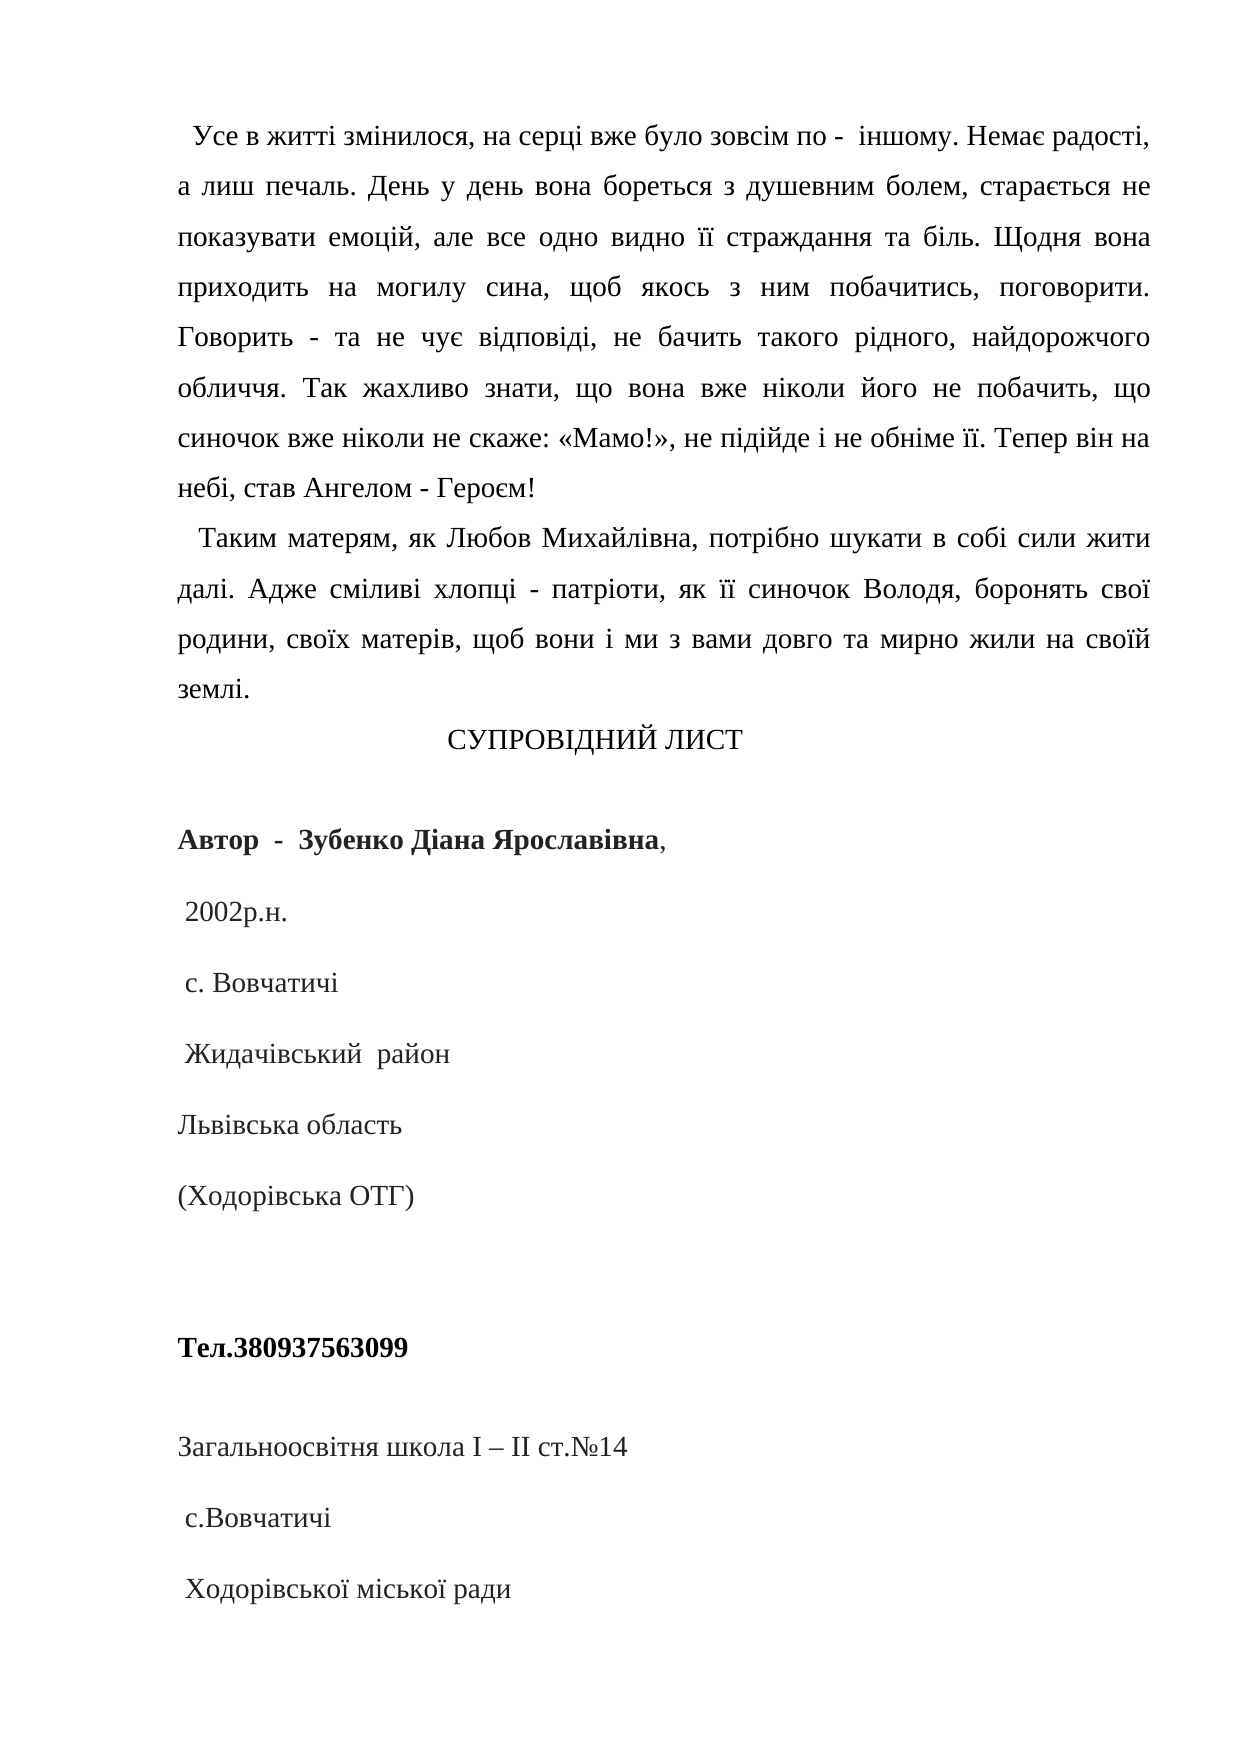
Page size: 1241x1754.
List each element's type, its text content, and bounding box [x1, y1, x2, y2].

text Ходорівської міської ради [177, 1571, 1152, 1605]
text с.Вовчатичі [177, 1500, 1152, 1534]
text Жидачівський район [177, 1036, 1152, 1069]
text СУПРОВІДНИЙ ЛИСТ [177, 722, 1152, 755]
text Автор - Зубенко Діана Ярославівна, [177, 822, 1152, 856]
text Тел.380937563099 [177, 1330, 1152, 1363]
text 2002р.н. [177, 894, 1152, 927]
text (Ходорівська ОТГ) [177, 1178, 1152, 1212]
text Львівська область [177, 1107, 1152, 1141]
text с. Вовчатичі [177, 965, 1152, 998]
text Таким матерям, як Любов Михайлівна, потрібно шукати в собі сили жити далі. Адже сміливі хлопці - патріоти, як її синочок Володя, боронять свої родини, своїх матерів, щоб вони і ми з вами довго та мирно жили на своїй землі. [177, 521, 1152, 705]
text Усе в житті змінилося, на серці вже було зовсім по - іншому. Немає радості, а лиш печаль. День у день вона бореться з душевним болем, старається не показувати емоцій, але все одно видно її страждання та біль. Щодня вона приходить на могилу сина, щоб якось з ним побачитись, поговорити. Говорить - та не чує відповіді, не бачить такого рідного, найдорожчого обличчя. Так жахливо знати, що вона вже ніколи його не побачить, що синочок вже ніколи не скаже: «Мамо!», не підійде і не обніме її. Тепер він на небі, став Ангелом - Героєм! [177, 118, 1152, 504]
text Загальноосвітня школа І – ІІ ст.№14 [177, 1429, 1152, 1463]
